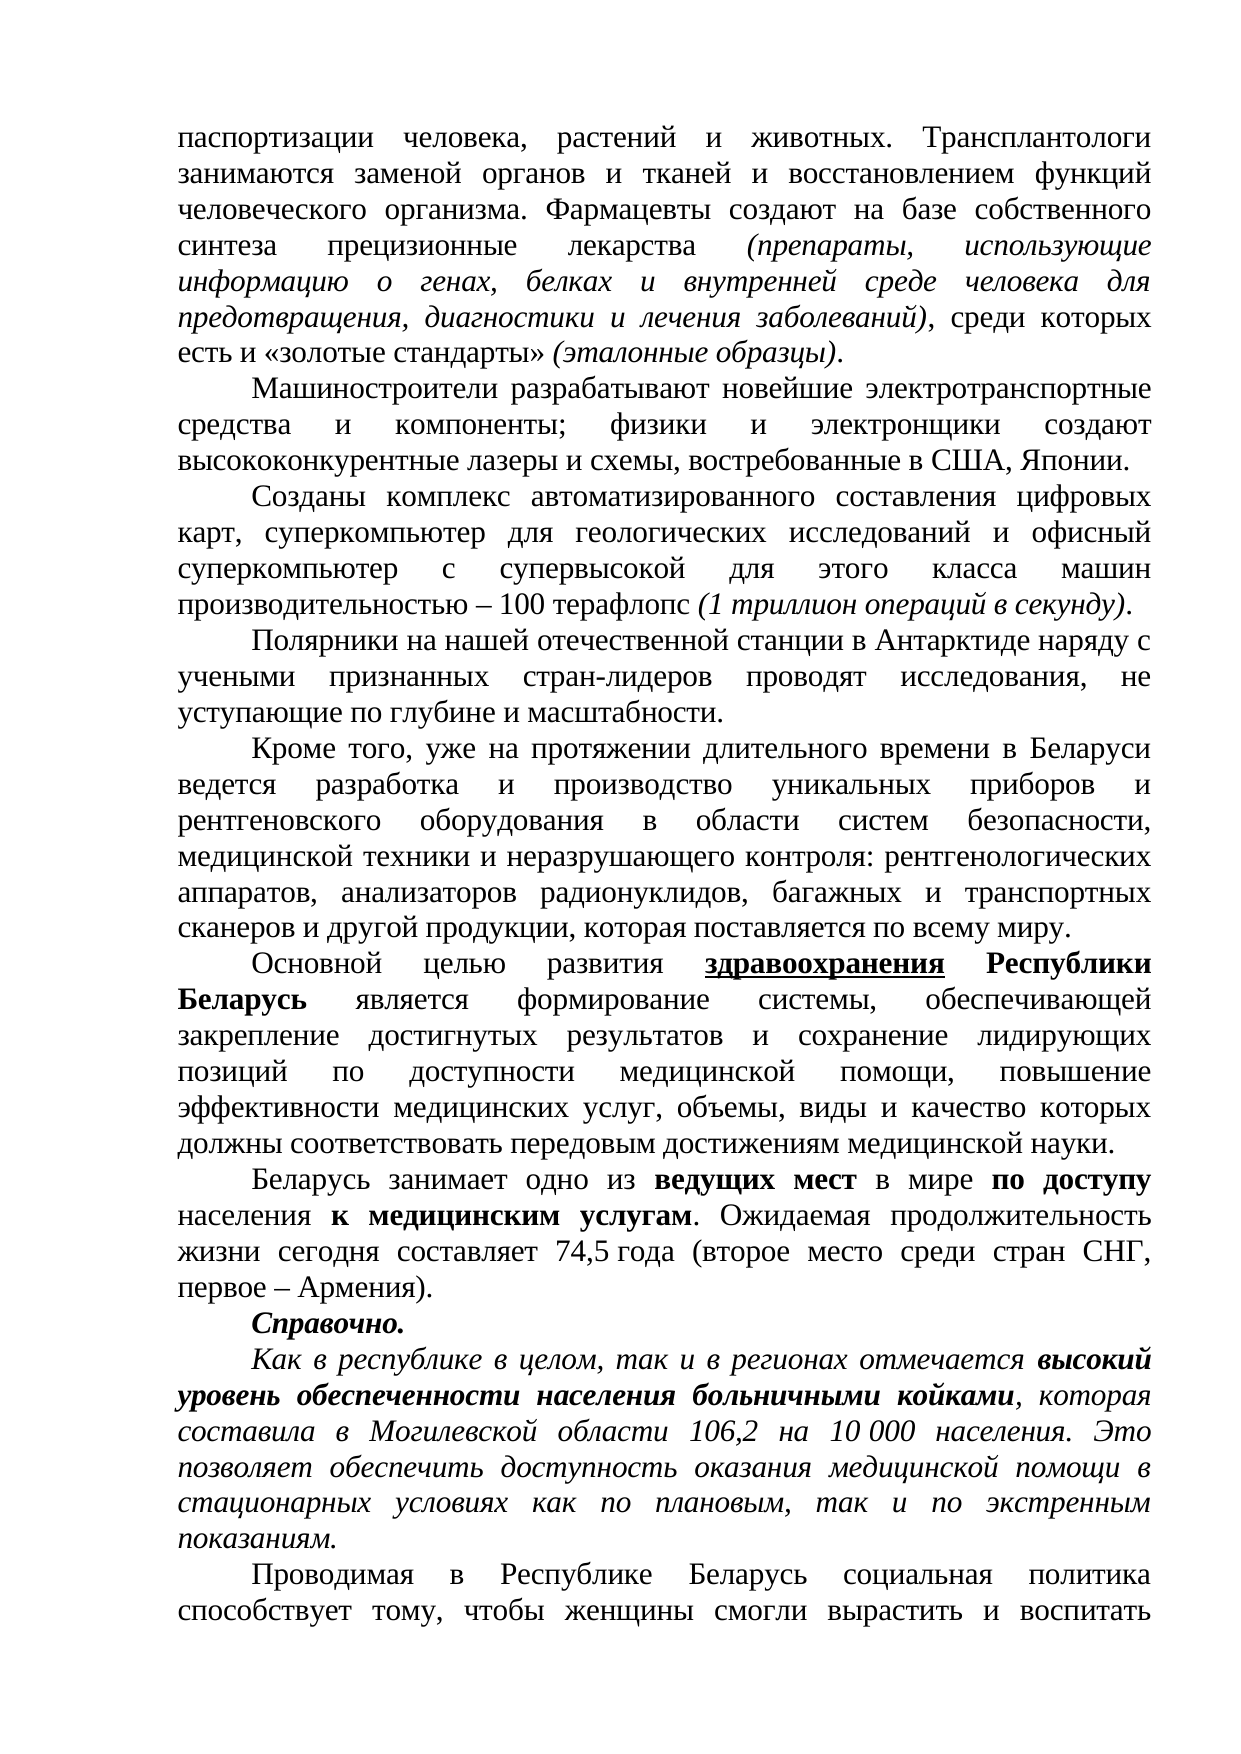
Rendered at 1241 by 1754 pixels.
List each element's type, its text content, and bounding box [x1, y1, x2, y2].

text Созданы комплекс автоматизированного составления цифровых карт, суперкомпьютер для геологических исследований и офисный суперкомпьютер с супервысокой для этого класса машин производительностью – 100 терафлопс (1 триллион операций в секунду). [177, 477, 1152, 621]
text Беларусь занимает одно из ведущих мест в мире по доступу населения к медицинским услугам. Ожидаемая продолжительность жизни сегодня составляет 74,5 года (второе место среди стран СНГ, первое – Армения). [177, 1160, 1152, 1304]
text Полярники на нашей отечественной станции в Антарктиде наряду с учеными признанных стран-лидеров проводят исследования, не уступающие по глубине и масштабности. [177, 621, 1152, 729]
text Как в республике в целом, так и в регионах отмечается высокий уровень обеспеченности населения больничными койками, которая составила в Могилевской области 106,2 на 10 000 населения. Это позволяет обеспечить доступность оказания медицинской помощи в стационарных условиях как по плановым, так и по экстренным показаниям. [177, 1340, 1152, 1556]
text Кроме того, уже на протяжении длительного времени в Беларуси ведется разработка и производство уникальных приборов и рентгеновского оборудования в области систем безопасности, медицинской техники и неразрушающего контроля: рентгенологических аппаратов, анализаторов радионуклидов, багажных и транспортных сканеров и другой продукции, которая поставляется по всему миру. [177, 729, 1152, 945]
text Основной целью развития здравоохранения Республики Беларусь является формирование системы, обеспечивающей закрепление достигнутых результатов и сохранение лидирующих позиций по доступности медицинской помощи, повышение эффективности медицинских услуг, объемы, виды и качество которых должны соответствовать передовым достижениям медицинской науки. [177, 945, 1152, 1160]
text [177, 118, 1152, 370]
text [177, 1556, 1152, 1627]
text Машиностроители разрабатывают новейшие электротранспортные средства и компоненты; физики и электронщики создают высококонкурентные лазеры и схемы, востребованные в США, Японии. [177, 370, 1152, 477]
text Справочно. [177, 1304, 1152, 1340]
